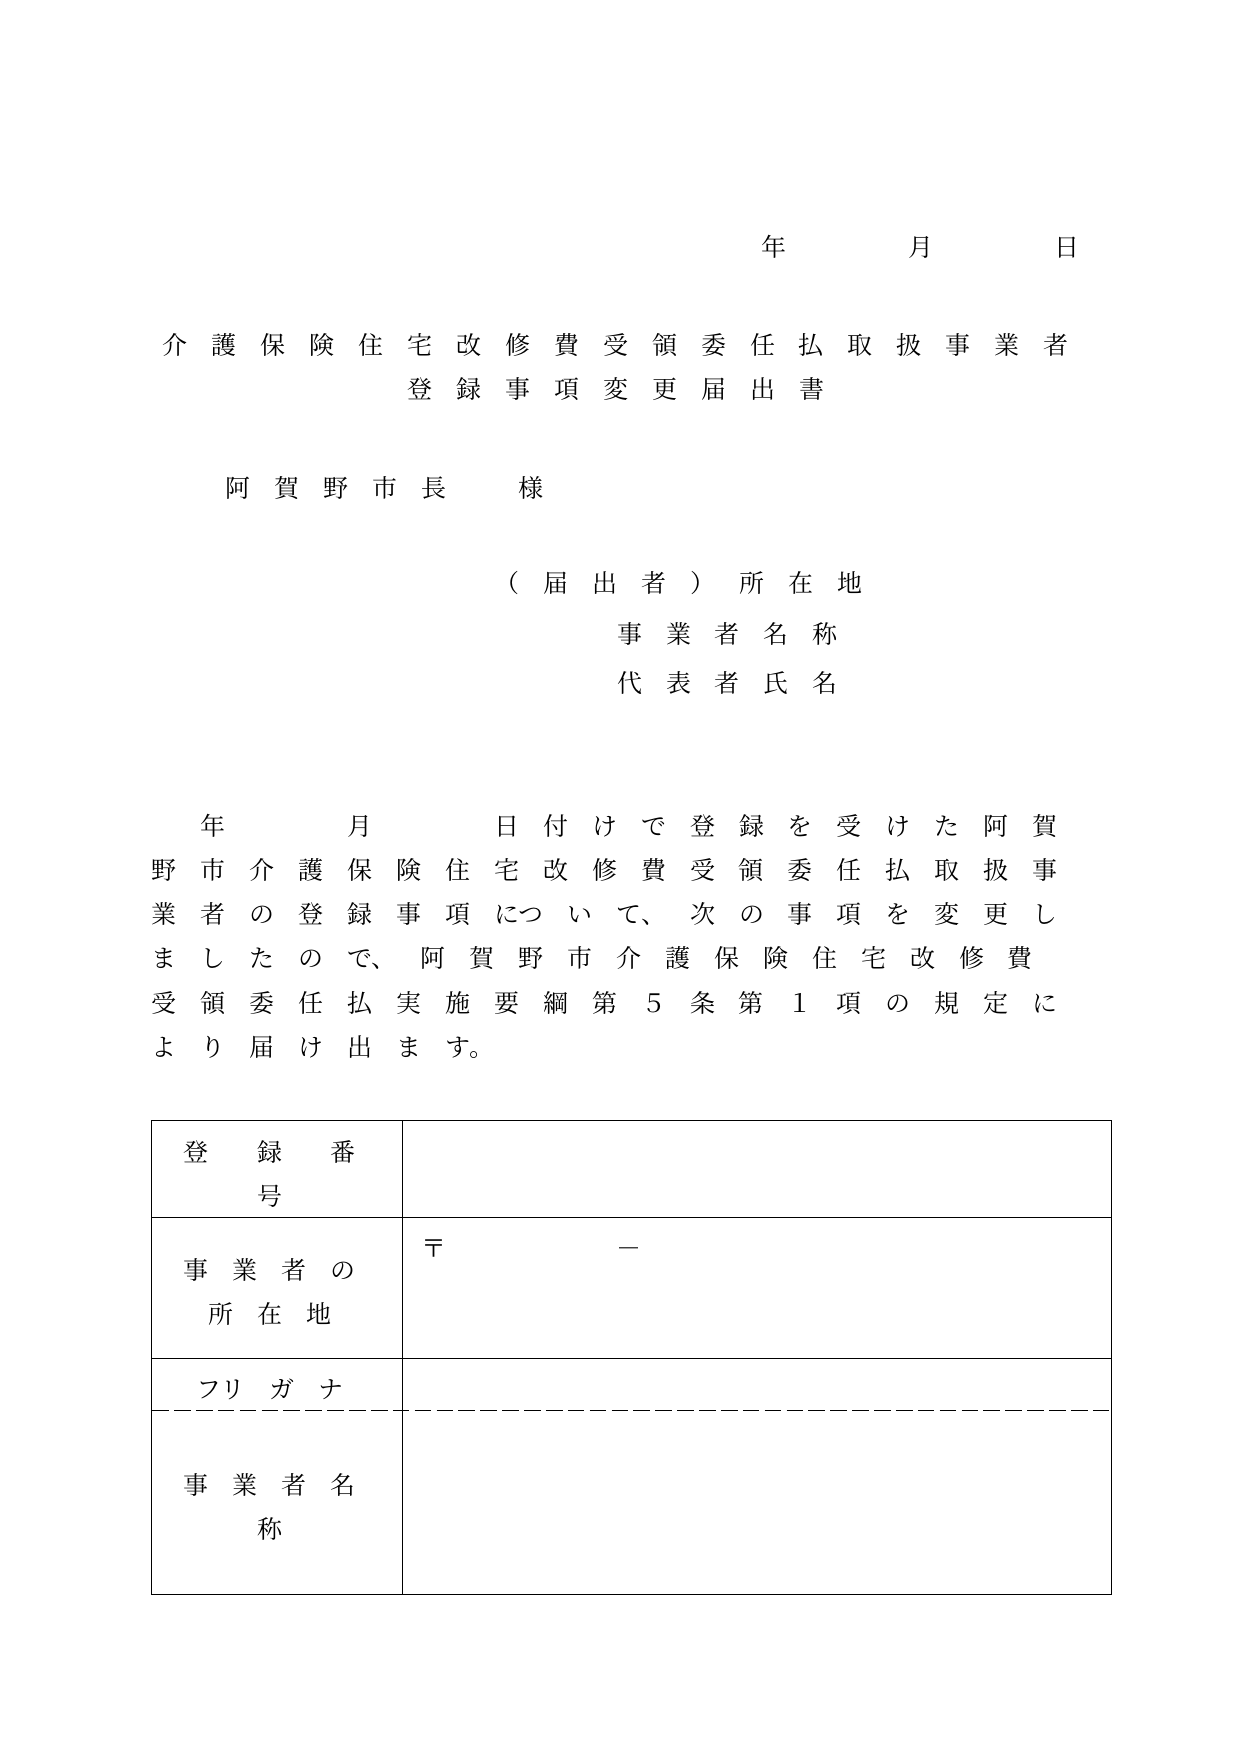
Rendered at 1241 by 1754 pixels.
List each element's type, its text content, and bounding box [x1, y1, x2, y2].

table_cell 事業者名称 [152, 1410, 402, 1594]
table_header 登 録 番 号 [152, 1121, 402, 1217]
table_cell 事業者の所在地 [152, 1218, 402, 1357]
text （届出者）所在地 [151, 559, 1104, 604]
text 阿賀野市長 様 [152, 465, 1104, 509]
text 年 月 日 [152, 223, 1104, 268]
table_cell [403, 1410, 1111, 1594]
table_header [403, 1121, 1111, 1217]
text 事業者名称 [152, 611, 1104, 655]
table_cell 〒 － [403, 1218, 1111, 1357]
table_cell [403, 1359, 1111, 1409]
text 介護保険住宅改修費受領委任払取扱事業者登録事項変更届出書 [152, 321, 1104, 410]
text 代表者氏名 [152, 660, 1104, 748]
text 年 月 日付けで登録を受けた阿賀野市介護保険住宅改修費受領委任払取扱事業者の登録事項について、次の事項を変更しましたので、阿賀野市介護保険住宅改修費受領委任払実施要綱第５条第１項の規定により届け出ます。 [152, 802, 1104, 1068]
table_cell フリガナ [152, 1359, 402, 1409]
